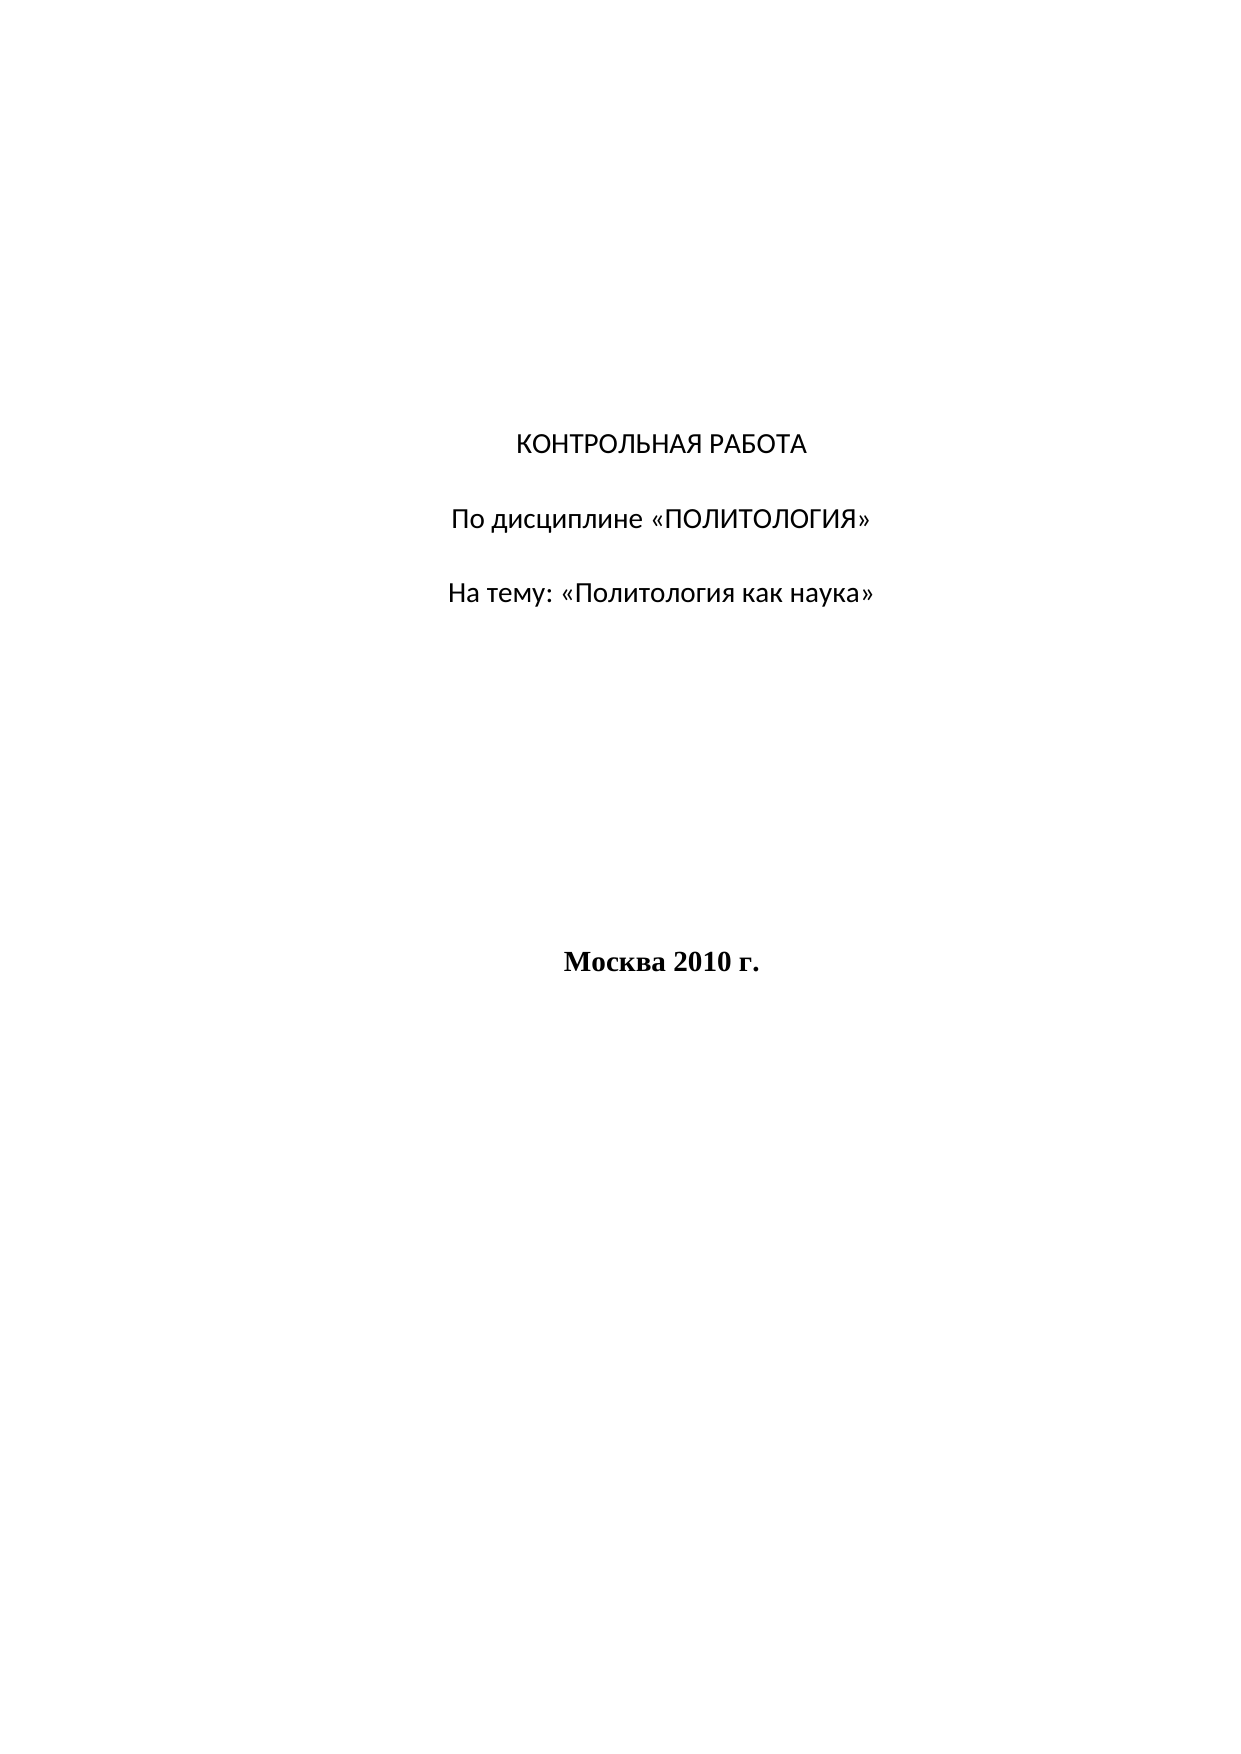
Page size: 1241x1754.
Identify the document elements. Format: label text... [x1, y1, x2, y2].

text По дисциплине «ПОЛИТОЛОГИЯ» [159, 500, 1163, 535]
text На тему: «Политология как наука» [159, 574, 1163, 609]
subtitle Москва . [159, 944, 1163, 977]
text КОНТРОЛЬНАЯ РАБОТА [159, 425, 1163, 461]
